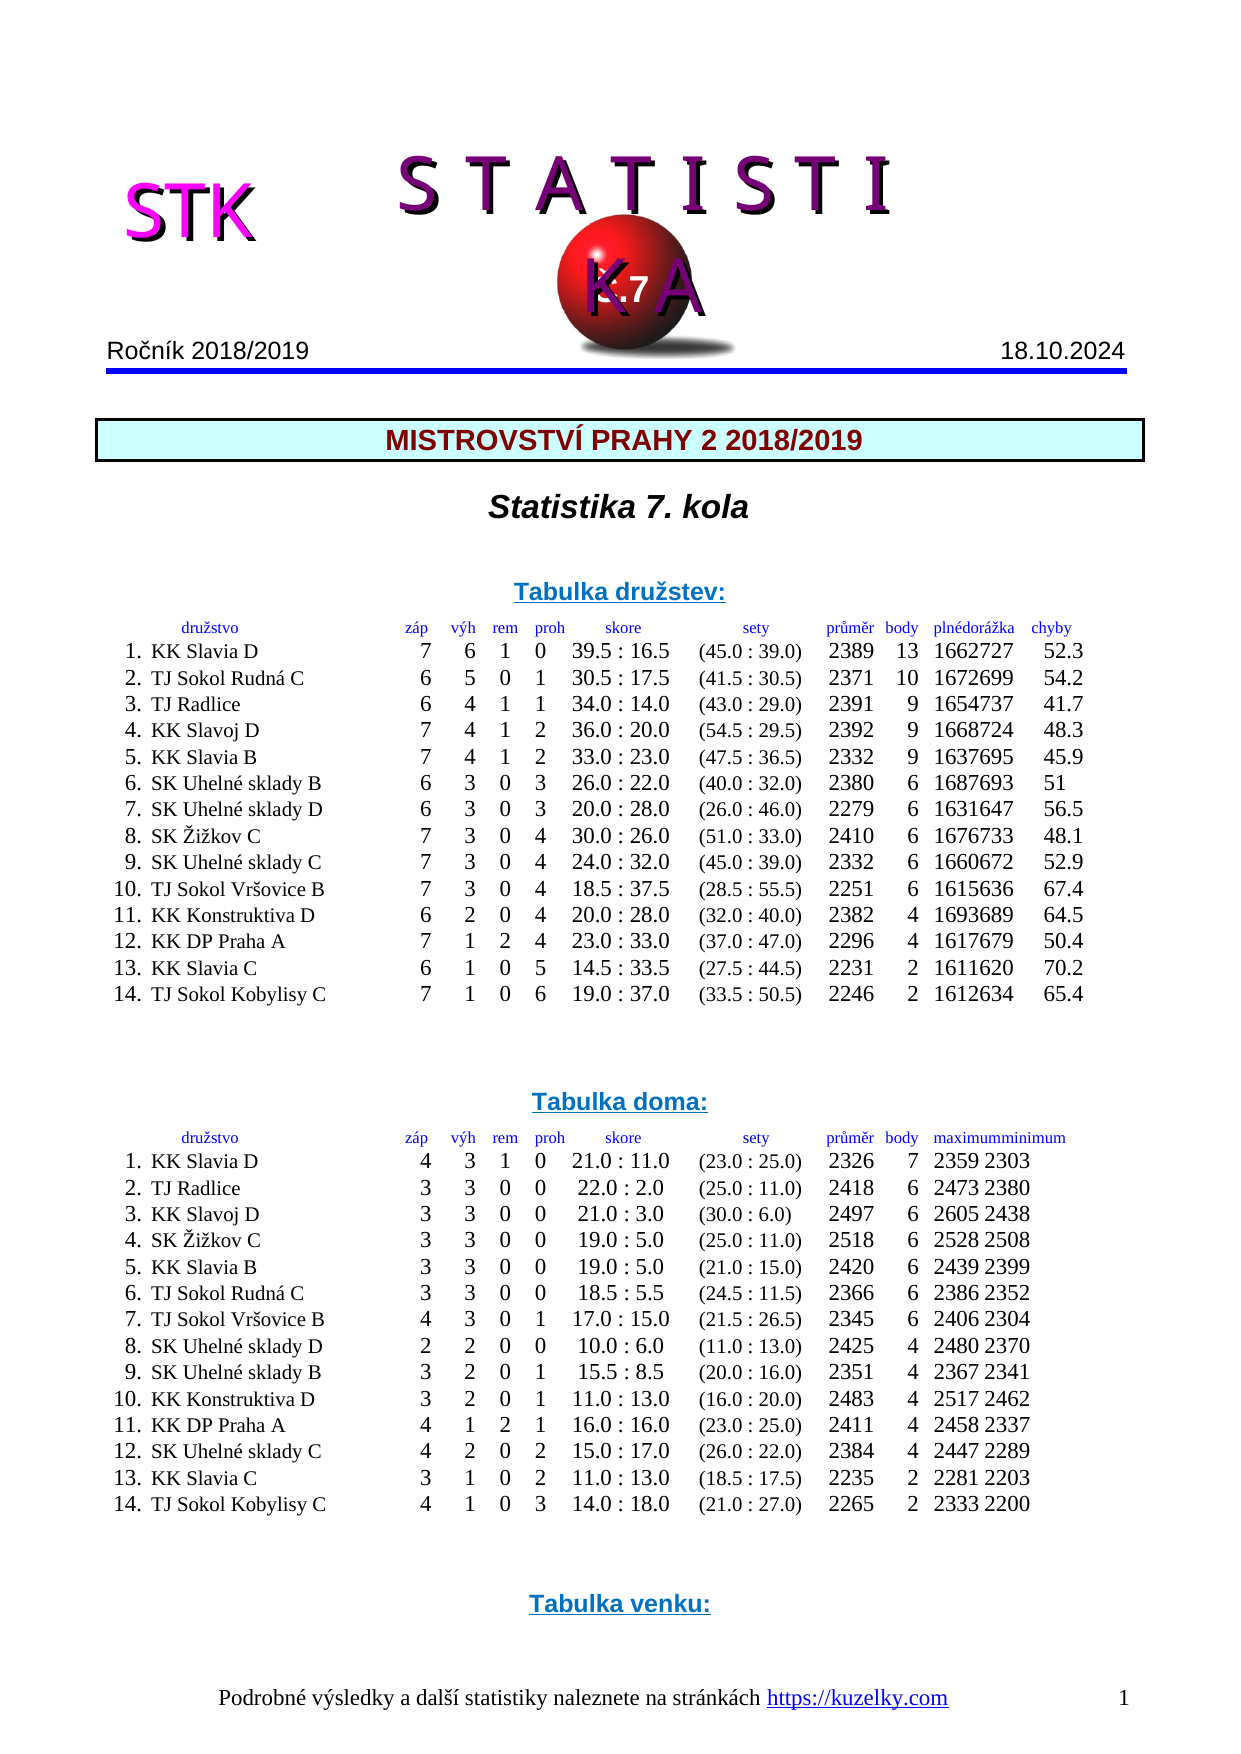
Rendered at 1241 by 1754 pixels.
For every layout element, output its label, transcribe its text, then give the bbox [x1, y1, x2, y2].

text 7. TJ Sokol Vršovice B 4 3 0 1 17.0 : 15.0 (21.5 : 26.5) 2345 6 2406 2304 [106, 1306, 1134, 1332]
text Ročník 2018/2019 18.10.2024 [106, 336, 1134, 365]
text Č.7 [106, 267, 587, 310]
subtitle Mistrovství Prahy 2 2018/2019 [98, 421, 1142, 459]
text 9. SK Uhelné sklady B 3 2 0 1 15.5 : 8.5 (20.0 : 16.0) 2351 4 2367 2341 [106, 1358, 1134, 1384]
text 3. TJ Radlice 6 4 1 1 34.0 : 14.0 (43.0 : 29.0) 2391 9 1654 737 41.7 [106, 690, 1134, 716]
text Č.7 [609, 267, 671, 310]
text 8. SK Uhelné sklady D 2 2 0 0 10.0 : 6.0 (11.0 : 13.0) 2425 4 2480 2370 [106, 1332, 1134, 1358]
text 2. TJ Sokol Rudná C 6 5 0 1 30.5 : 17.5 (41.5 : 30.5) 2371 10 1672 699 54.2 [106, 664, 1134, 690]
text družstvo záp výh rem proh skore sety průměr body maximum minimum [106, 1128, 1134, 1147]
text 5. KK Slavia B 7 4 1 2 33.0 : 23.0 (47.5 : 36.5) 2332 9 1637 695 45.9 [106, 743, 1134, 769]
text družstvo záp výh rem proh skore sety průměr body plné dorážka chyby [106, 618, 1134, 637]
text 13. KK Slavia C 6 1 0 5 14.5 : 33.5 (27.5 : 44.5) 2231 2 1611 620 70.2 [106, 954, 1134, 980]
text 11. KK DP Praha A 4 1 2 1 16.0 : 16.0 (23.0 : 25.0) 2411 4 2458 2337 [106, 1411, 1134, 1437]
text Statistika 7. kola [106, 487, 1134, 526]
text 4. SK Žižkov C 3 3 0 0 19.0 : 5.0 (25.0 : 11.0) 2518 6 2528 2508 [106, 1226, 1134, 1253]
text 6. TJ Sokol Rudná C 3 3 0 0 18.5 : 5.5 (24.5 : 11.5) 2366 6 2386 2352 [106, 1279, 1134, 1306]
text 7. SK Uhelné sklady D 6 3 0 3 20.0 : 28.0 (26.0 : 46.0) 2279 6 1631 647 56.5 [106, 796, 1134, 822]
text 5. KK Slavia B 3 3 0 0 19.0 : 5.0 (21.0 : 15.0) 2420 6 2439 2399 [106, 1253, 1134, 1279]
text 12. KK DP Praha A 7 1 2 4 23.0 : 33.0 (37.0 : 47.0) 2296 4 1617 679 50.4 [106, 927, 1134, 954]
text Tabulka venku: [94, 1589, 1145, 1618]
text 2. TJ Radlice 3 3 0 0 22.0 : 2.0 (25.0 : 11.0) 2418 6 2473 2380 [106, 1174, 1134, 1200]
text Tabulka doma: [94, 1087, 1145, 1116]
text Č.7 [687, 267, 1134, 310]
text 10. KK Konstruktiva D 3 2 0 1 11.0 : 13.0 (16.0 : 20.0) 2483 4 2517 2462 [106, 1384, 1134, 1411]
text 10. TJ Sokol Vršovice B 7 3 0 4 18.5 : 37.5 (28.5 : 55.5) 2251 6 1615 636 67.4 [106, 874, 1134, 901]
text 12. SK Uhelné sklady C 4 2 0 2 15.0 : 17.0 (26.0 : 22.0) 2384 4 2447 2289 [106, 1437, 1134, 1464]
text Tabulka družstev: [94, 577, 1145, 606]
text 1. KK Slavia D 4 3 1 0 21.0 : 11.0 (23.0 : 25.0) 2326 7 2359 2303 [106, 1147, 1134, 1174]
text 9. SK Uhelné sklady C 7 3 0 4 24.0 : 32.0 (45.0 : 39.0) 2332 6 1660 672 52.9 [106, 848, 1134, 874]
text 13. KK Slavia C 3 1 0 2 11.0 : 13.0 (18.5 : 17.5) 2235 2 2281 2203 [106, 1464, 1134, 1490]
text 8. SK Žižkov C 7 3 0 4 30.0 : 26.0 (51.0 : 33.0) 2410 6 1676 733 48.1 [106, 822, 1134, 848]
text 1. KK Slavia D 7 6 1 0 39.5 : 16.5 (45.0 : 39.0) 2389 13 1662 727 52.3 [106, 637, 1134, 664]
text 3. KK Slavoj D 3 3 0 0 21.0 : 3.0 (30.0 : 6.0) 2497 6 2605 2438 [106, 1200, 1134, 1226]
text 4. KK Slavoj D 7 4 1 2 36.0 : 20.0 (54.5 : 29.5) 2392 9 1668 724 48.3 [106, 716, 1134, 743]
text 14. TJ Sokol Kobylisy C 7 1 0 6 19.0 : 37.0 (33.5 : 50.5) 2246 2 1612 634 65.4 [106, 980, 1134, 1006]
text 11. KK Konstruktiva D 6 2 0 4 20.0 : 28.0 (32.0 : 40.0) 2382 4 1693 689 64.5 [106, 901, 1134, 927]
text 6. SK Uhelné sklady B 6 3 0 3 26.0 : 22.0 (40.0 : 32.0) 2380 6 1687 693 51 [106, 769, 1134, 796]
text 14. TJ Sokol Kobylisy C 4 1 0 3 14.0 : 18.0 (21.0 : 27.0) 2265 2 2333 2200 [106, 1490, 1134, 1516]
